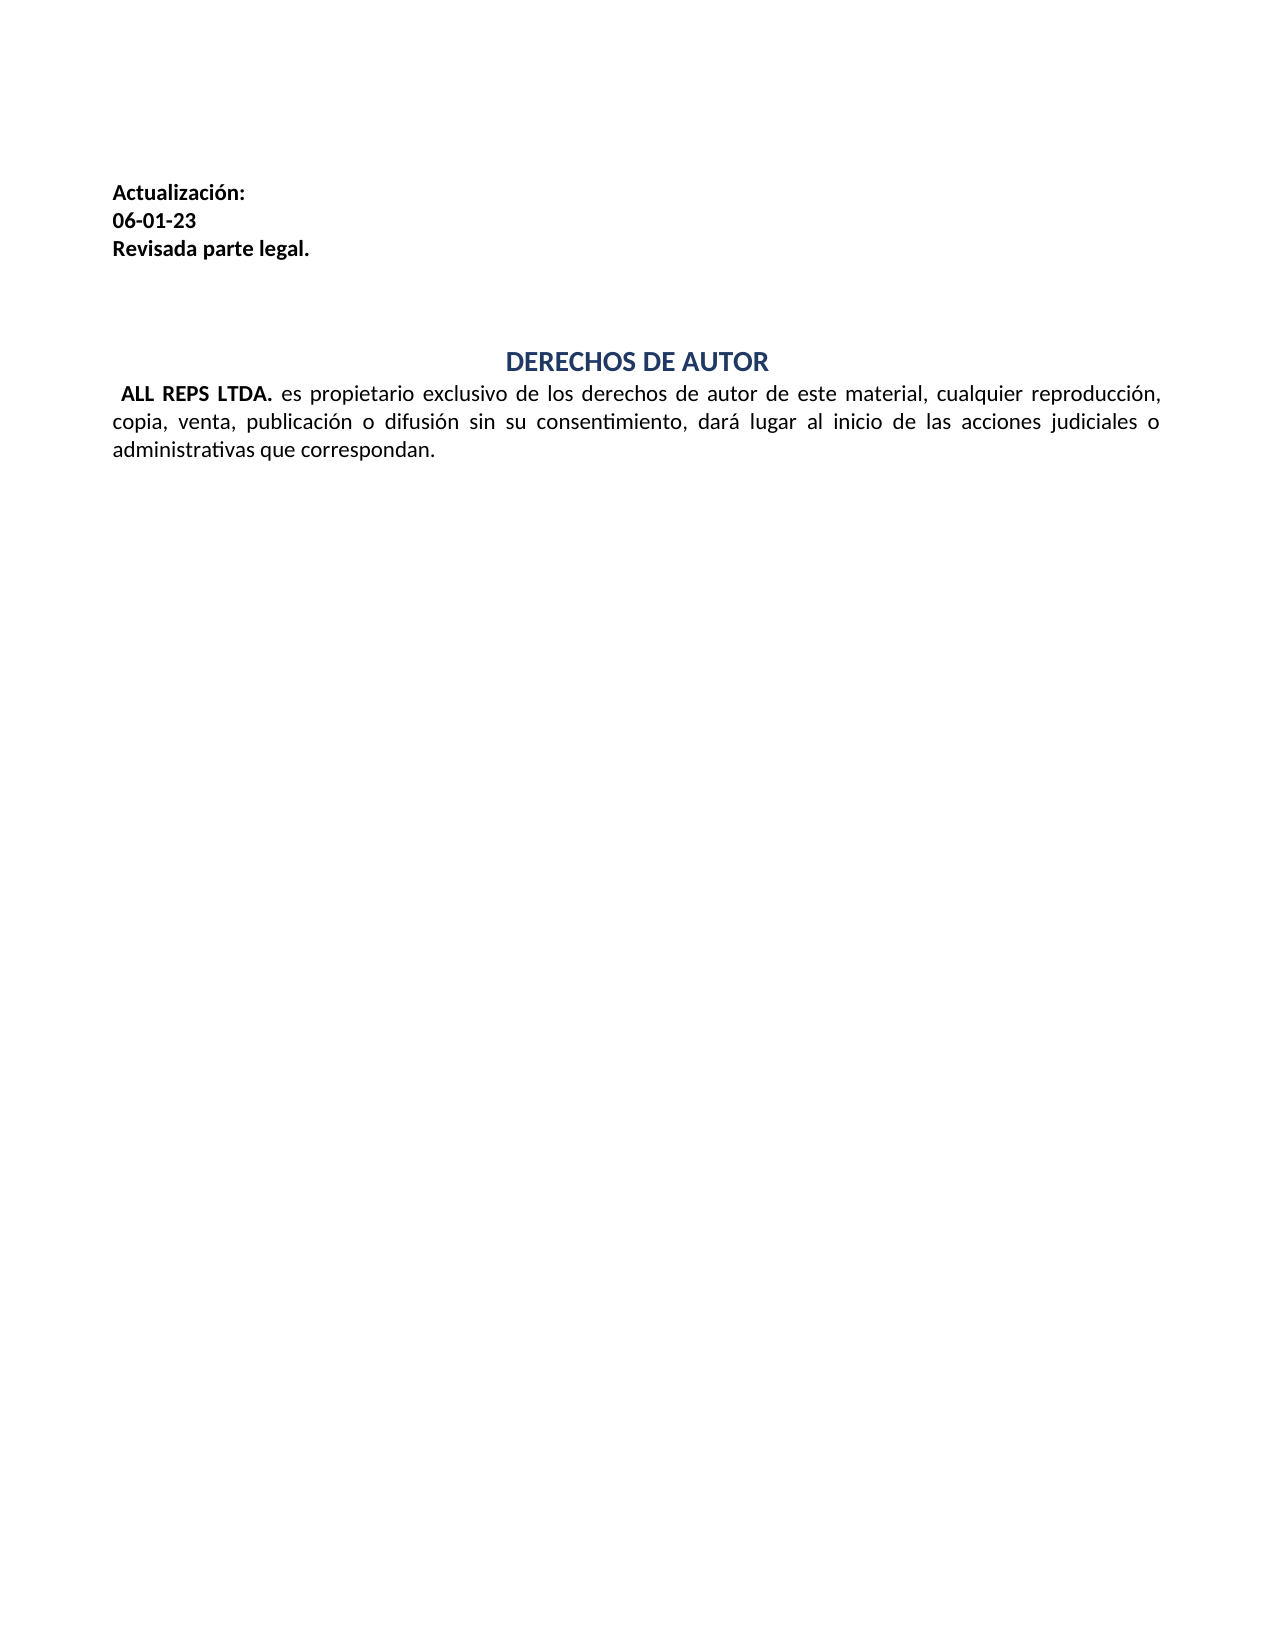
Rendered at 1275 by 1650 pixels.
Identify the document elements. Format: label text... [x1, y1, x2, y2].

text DERECHOS DE AUTOR [112, 343, 1162, 379]
text ALL REPS LTDA. es propietario exclusivo de los derechos de autor de este material, cualquier reproducción, copia, venta, publicación o difusión sin su consentimiento, dará lugar al inicio de las acciones judiciales o administrativas que correspondan. [112, 379, 1162, 463]
text 06-01-23 [112, 206, 1162, 234]
text Actualización: [112, 178, 1162, 206]
text Revisada parte legal. [112, 234, 1162, 262]
